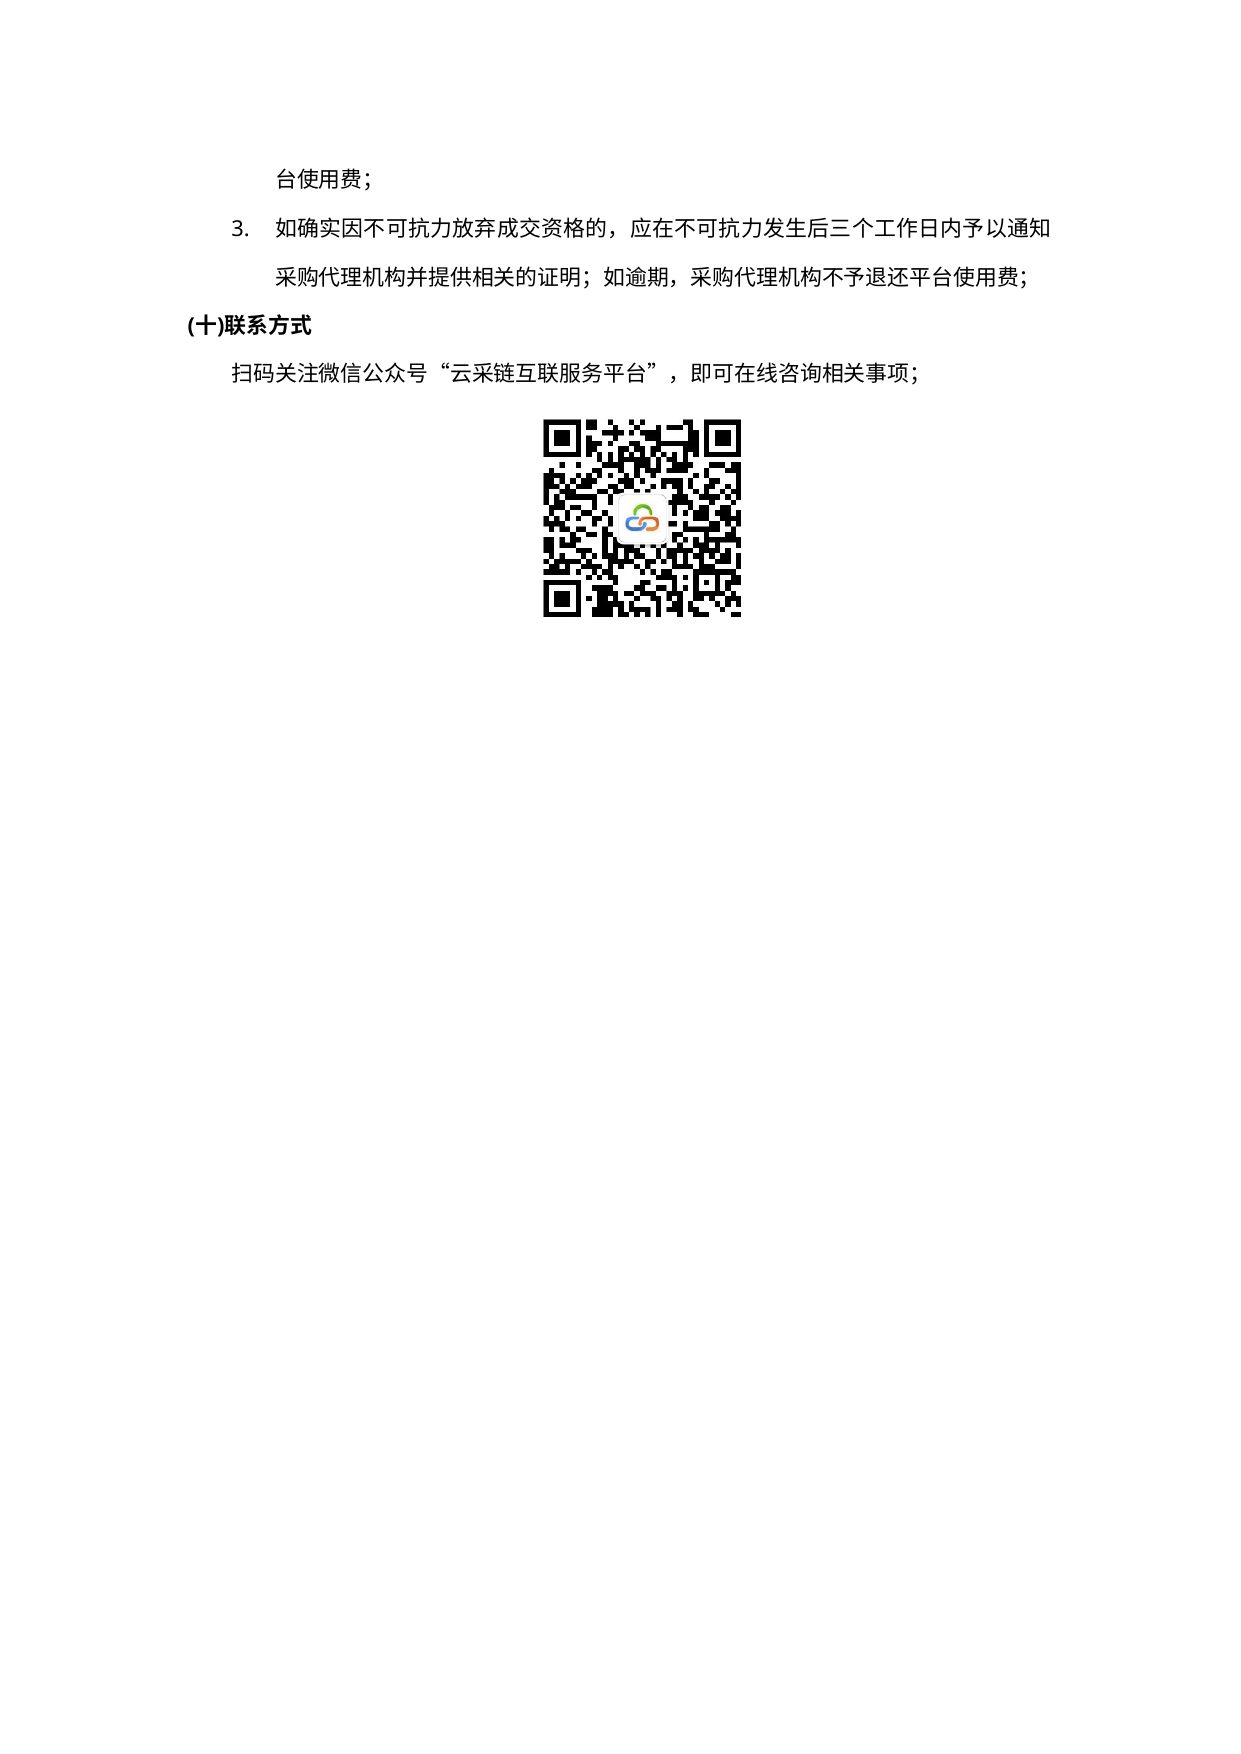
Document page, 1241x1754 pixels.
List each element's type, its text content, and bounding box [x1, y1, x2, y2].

list 扫码关注微信公众号“云采链互联服务平台”，即可在线咨询相关事项； [231, 356, 1053, 388]
list 如确实因不可抗力放弃成交资格的，应在不可抗力发生后三个工作日内予以通知采购代理机构并提供相关的证明；如逾期，采购代理机构不予退还平台使用费； [231, 210, 1053, 292]
list 联系方式 [187, 307, 1053, 340]
picture [527, 404, 757, 633]
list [231, 162, 1053, 194]
